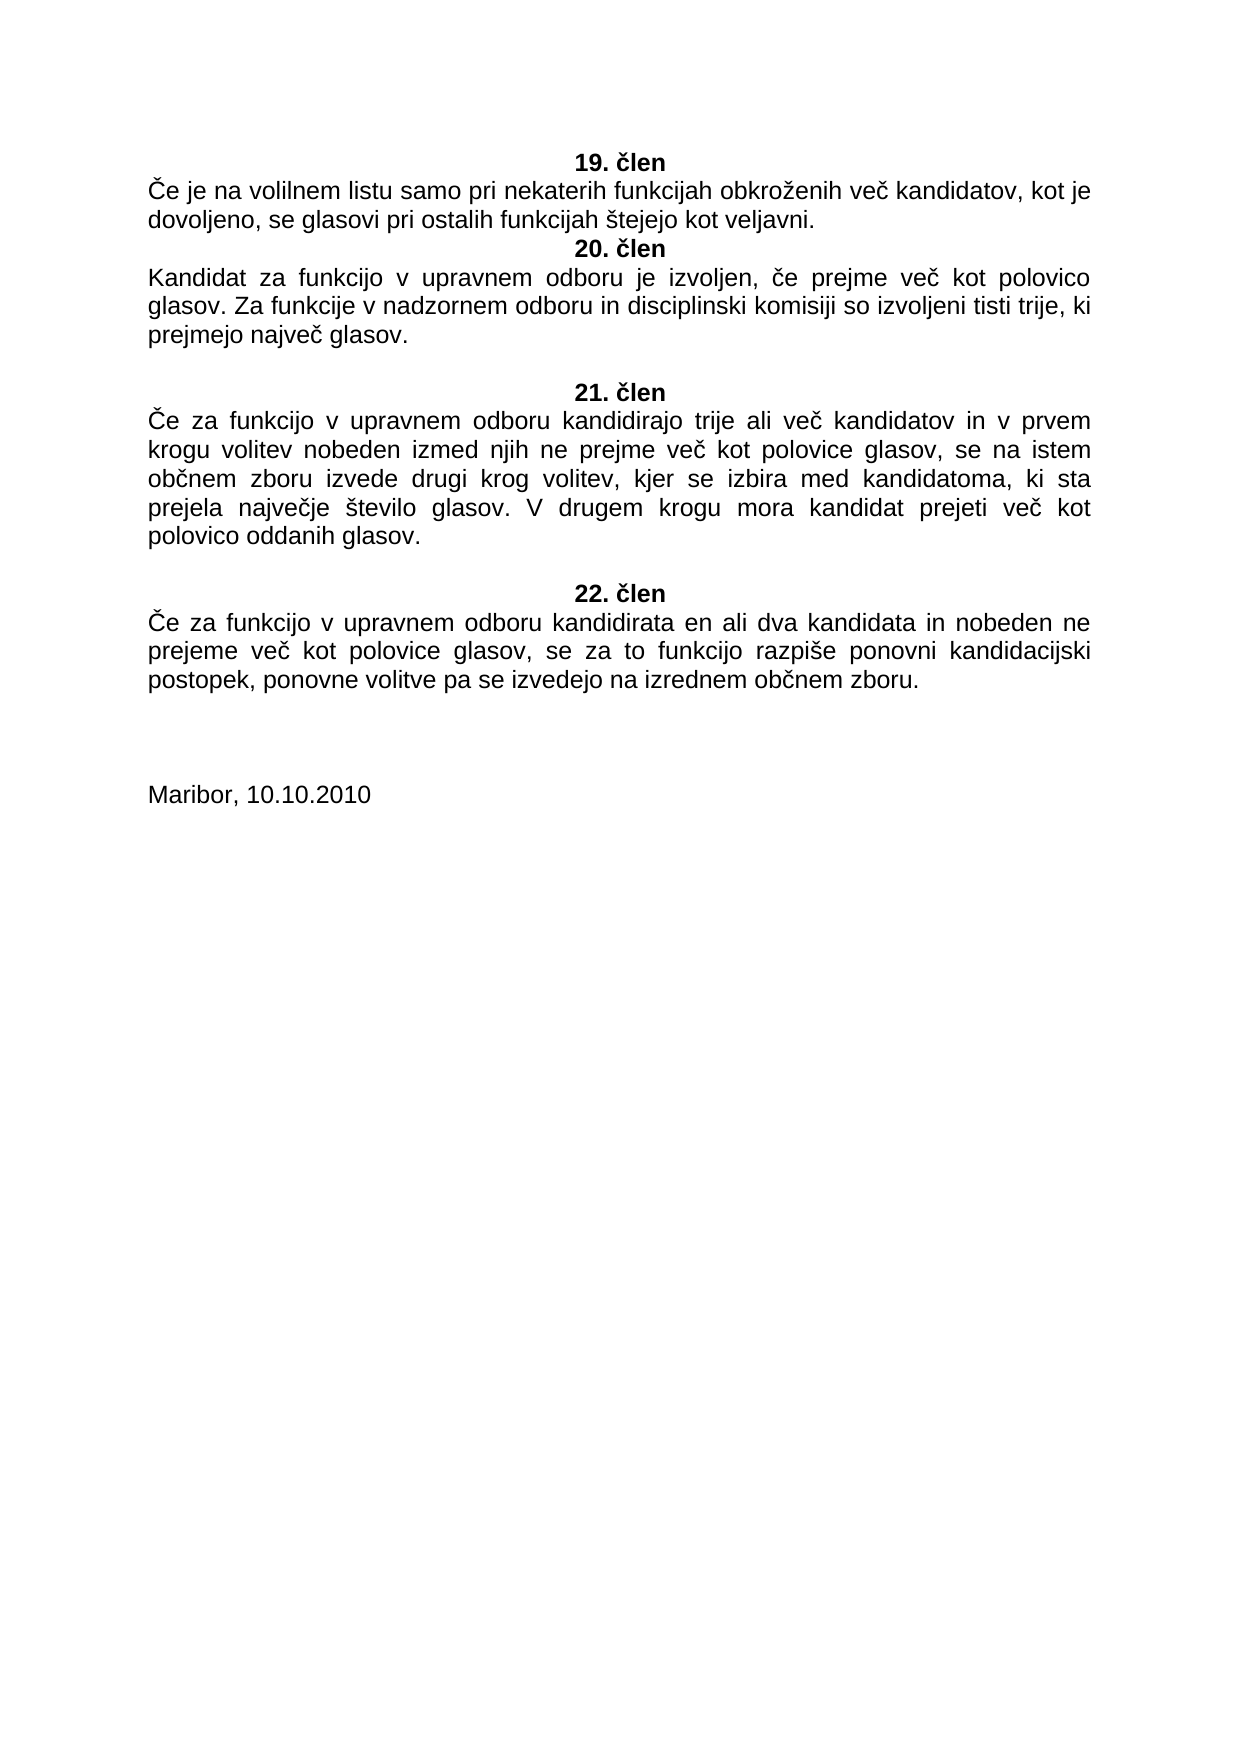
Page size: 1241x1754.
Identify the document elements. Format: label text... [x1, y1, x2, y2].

text Če za funkcijo v upravnem odboru kandidirata en ali dva kandidata in nobeden ne prejeme več kot polovice glasov, se za to funkcijo razpiše ponovni kandidacijski postopek, ponovne volitve pa se izvedejo na izrednem občnem zboru. [148, 608, 1093, 694]
text 22. člen [148, 579, 1093, 608]
text Če je na volilnem listu samo pri nekaterih funkcijah obkroženih več kandidatov, kot je dovoljeno, se glasovi pri ostalih funkcijah štejejo kot veljavni. [148, 176, 1093, 234]
text Kandidat za funkcijo v upravnem odboru je izvoljen, če prejme več kot polovico glasov. Za funkcije v nadzornem odboru in disciplinski komisiji so izvoljeni tisti trije, ki prejmejo največ glasov. [148, 263, 1093, 349]
text 21. člen [148, 378, 1093, 406]
text 20. člen [148, 234, 1093, 263]
text 19. člen [148, 148, 1093, 176]
text Če za funkcijo v upravnem odboru kandidirajo trije ali več kandidatov in v prvem krogu volitev nobeden izmed njih ne prejme več kot polovice glasov, se na istem občnem zboru izvede drugi krog volitev, kjer se izbira med kandidatoma, ki sta prejela največje število glasov. V drugem krogu mora kandidat prejeti več kot polovico oddanih glasov. [148, 406, 1093, 550]
text Maribor, 10.10.2010 [148, 780, 1093, 809]
